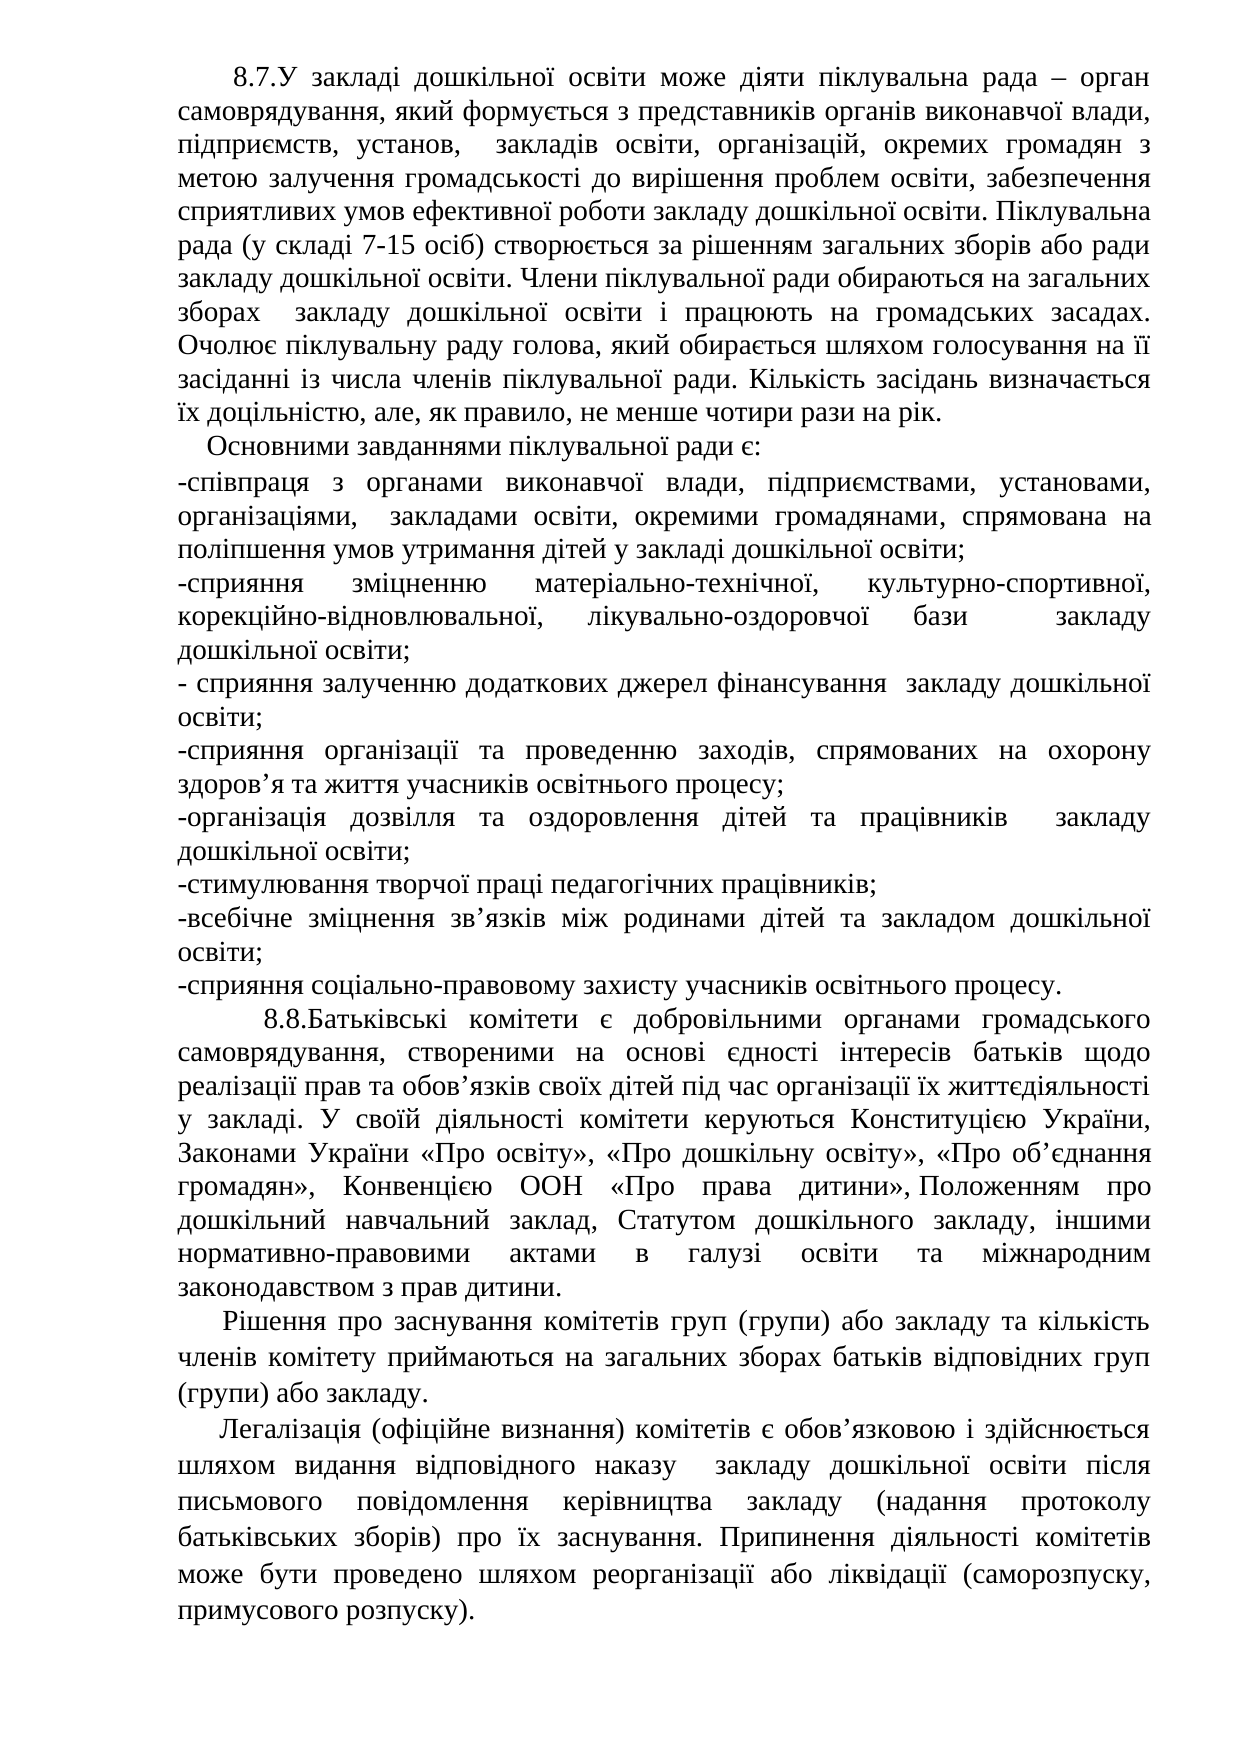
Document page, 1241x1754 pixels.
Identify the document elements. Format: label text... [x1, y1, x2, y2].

text Основними завданнями піклувальної ради є: [177, 428, 1152, 462]
text -сприяння соціально-правовому захисту учасників освітнього процесу. [177, 967, 1152, 1001]
text -співпраця з органами виконавчої влади, підприємствами, установами, організаціями, закладами освіти, окремими громадянами, спрямована на поліпшення умов утримання дітей у закладі дошкільної освіти; [177, 464, 1152, 565]
text -всебічне зміцнення зв’язків між родинами дітей та закладом дошкільної освіти; [177, 900, 1152, 967]
text -сприяння організації та проведенню заходів, спрямованих на охорону здоров’я та життя учасників освітнього процесу; [177, 732, 1152, 799]
text - сприяння залученню додаткових джерел фінансування закладу дошкільної освіти; [177, 665, 1152, 732]
text -стимулювання творчої праці педагогічних працівників; [177, 867, 1152, 900]
text 8.7.У закладі дошкільної освіти може діяти піклувальна рада – орган самоврядування, який формується з представників органів виконавчої влади, підприємств, установ, закладів освіти, організацій, окремих громадян з метою залучення громадськості до вирішення проблем освіти, забезпечення сприятливих умов ефективної роботи закладу дошкільної освіти. Піклувальна рада (у складі 7-15 осіб) створюється за рішенням загальних зборів або ради закладу дошкільної освіти. Члени піклувальної ради обираються на загальних зборах закладу дошкільної освіти і працюють на громадських засадах. Очолює піклувальну раду голова, який обирається шляхом голосування на її засіданні із числа членів піклувальної ради. Кількість засідань визначається їх доцільністю, але, як правило, не менше чотири рази на рік. [177, 59, 1152, 428]
text Рішення про заснування комітетів груп (групи) або закладу та кількість членів комітету приймаються на загальних зборах батьків відповідних груп (групи) або закладу. [177, 1303, 1152, 1408]
text -організація дозвілля та оздоровлення дітей та працівників закладу дошкільної освіти; [177, 799, 1152, 867]
text Легалізація (офіційне визнання) комітетів є обов’язковою і здійснюється шляхом видання відповідного наказу закладу дошкільної освіти після письмового повідомлення керівництва закладу (надання протоколу батьківських зборів) про їх заснування. Припинення діяльності комітетів може бути проведено шляхом реорганізації або ліквідації (саморозпуску, примусового розпуску). [177, 1411, 1152, 1625]
text -сприяння зміцненню матеріально-технічної, культурно-спортивної, корекційно-відновлювальної, лікувально-оздоровчої бази закладу дошкільної освіти; [177, 565, 1152, 665]
text 8.8.Батьківські комітети є добровільними органами громадського самоврядування, створеними на основі єдності інтересів батьків щодо реалізації прав та обов’язків своїх дітей під час організації їх життєдіяльності у закладі. У своїй діяльності комітети керуються Конституцією України, Законами України «Про освіту», «Про дошкільну освіту», «Про об’єднання громадян», Конвенцією ООН «Про права дитини», Положенням про дошкільний навчальний заклад, Статутом дошкільного закладу, іншими нормативно-правовими актами в галузі освіти та міжнародним законодавством з прав дитини. [177, 1001, 1152, 1303]
